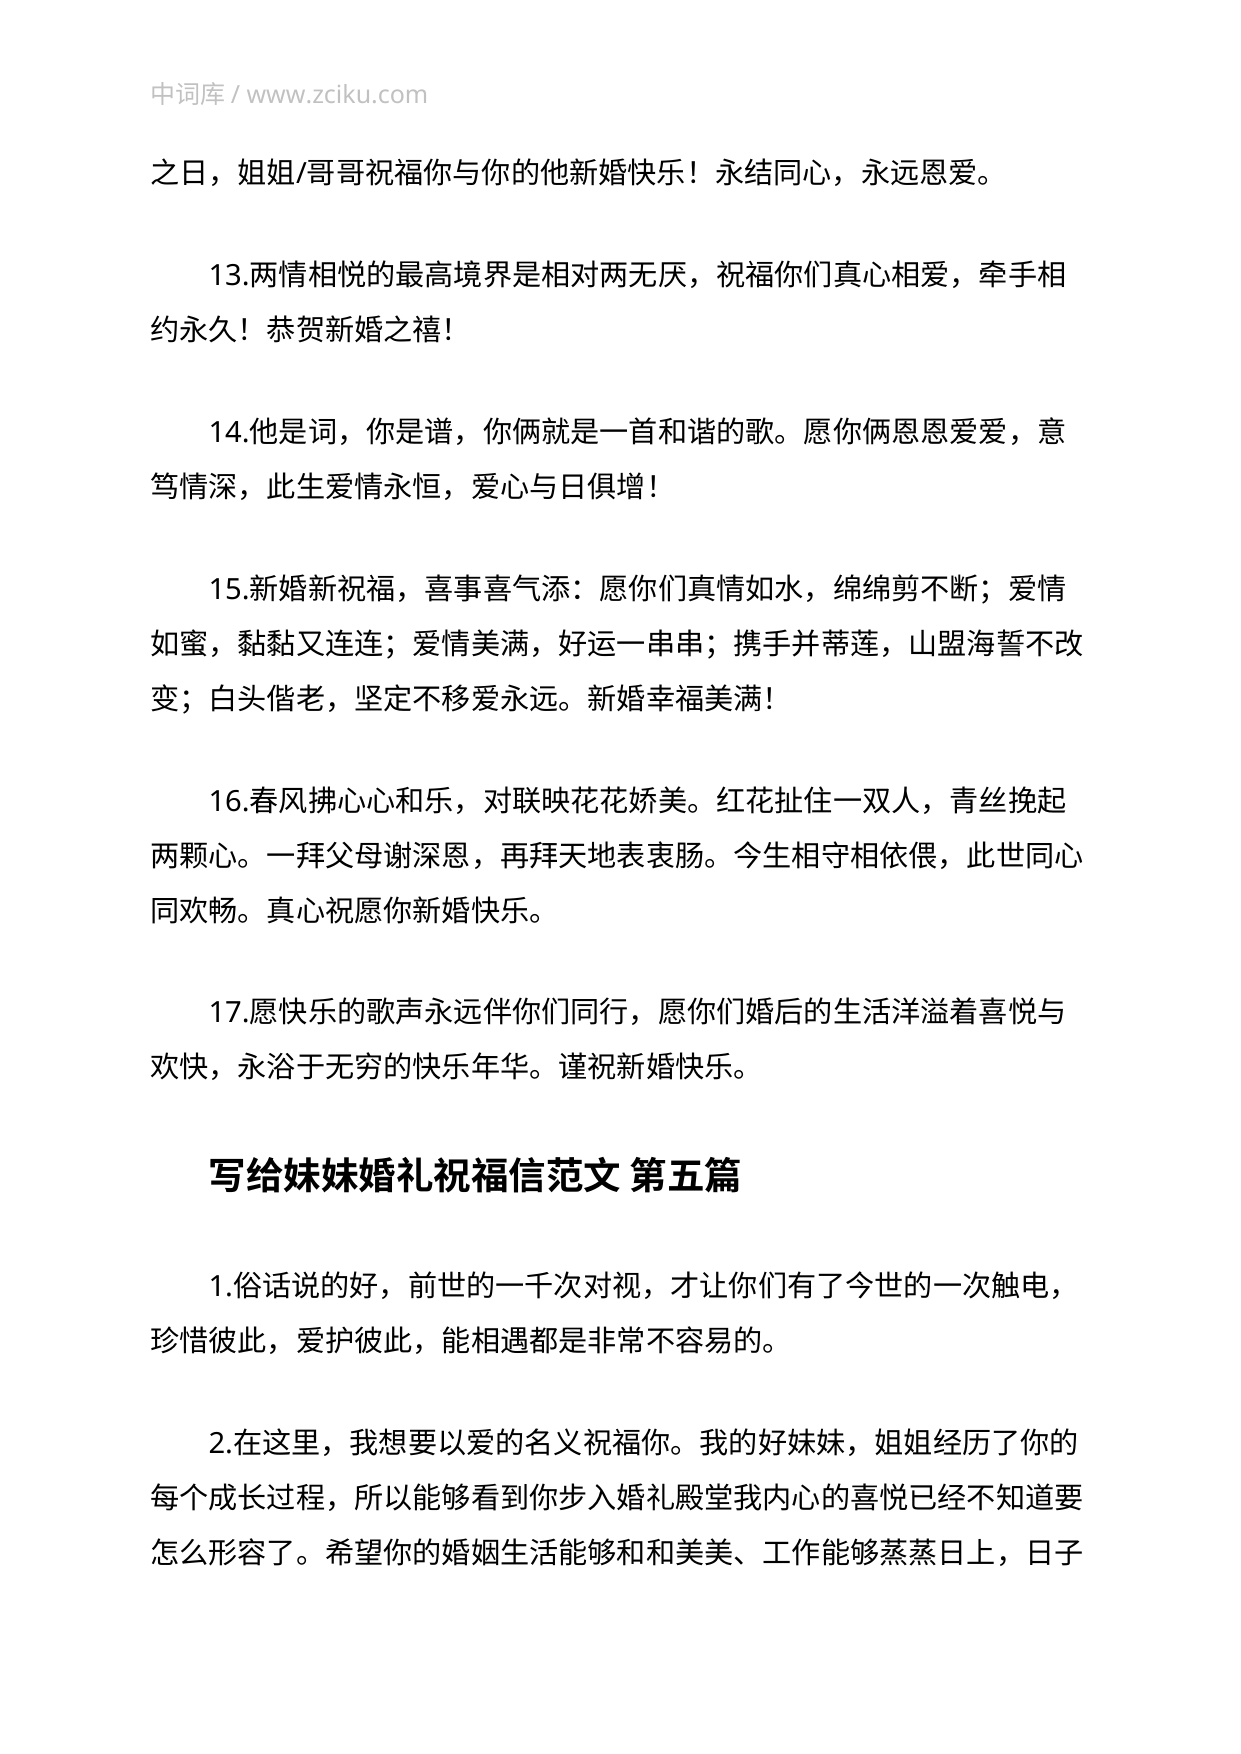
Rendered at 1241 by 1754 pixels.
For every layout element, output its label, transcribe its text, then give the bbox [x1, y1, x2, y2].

text 15.新婚新祝福，喜事喜气添：愿你们真情如水，绵绵剪不断；爱情如蜜，黏黏又连连；爱情美满，好运一串串；携手并蒂莲，山盟海誓不改变；白头偕老，坚定不移爱永远。新婚幸福美满！ [150, 566, 1090, 718]
text 16.春风拂心心和乐，对联映花花娇美。红花扯住一双人，青丝挽起两颗心。一拜父母谢深恩，再拜天地表衷肠。今生相守相依偎，此世同心同欢畅。真心祝愿你新婚快乐。 [150, 777, 1090, 929]
text 13.两情相悦的最高境界是相对两无厌，祝福你们真心相爱，牵手相约永久！恭贺新婚之禧！ [150, 252, 1090, 349]
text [150, 150, 1090, 192]
text 17.愿快乐的歌声永远伴你们同行，愿你们婚后的生活洋溢着喜悦与欢快，永浴于无穷的快乐年华。谨祝新婚快乐。 [150, 989, 1090, 1086]
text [150, 1420, 1090, 1572]
text 写给妹妹婚礼祝福信范文 第五篇 [150, 1146, 1090, 1200]
text 14.他是词，你是谱，你俩就是一首和谐的歌。愿你俩恩恩爱爱，意笃情深，此生爱情永恒，爱心与日俱增！ [150, 409, 1090, 506]
text 1.俗话说的好，前世的一千次对视，才让你们有了今世的一次触电，珍惜彼此，爱护彼此，能相遇都是非常不容易的。 [150, 1263, 1090, 1360]
